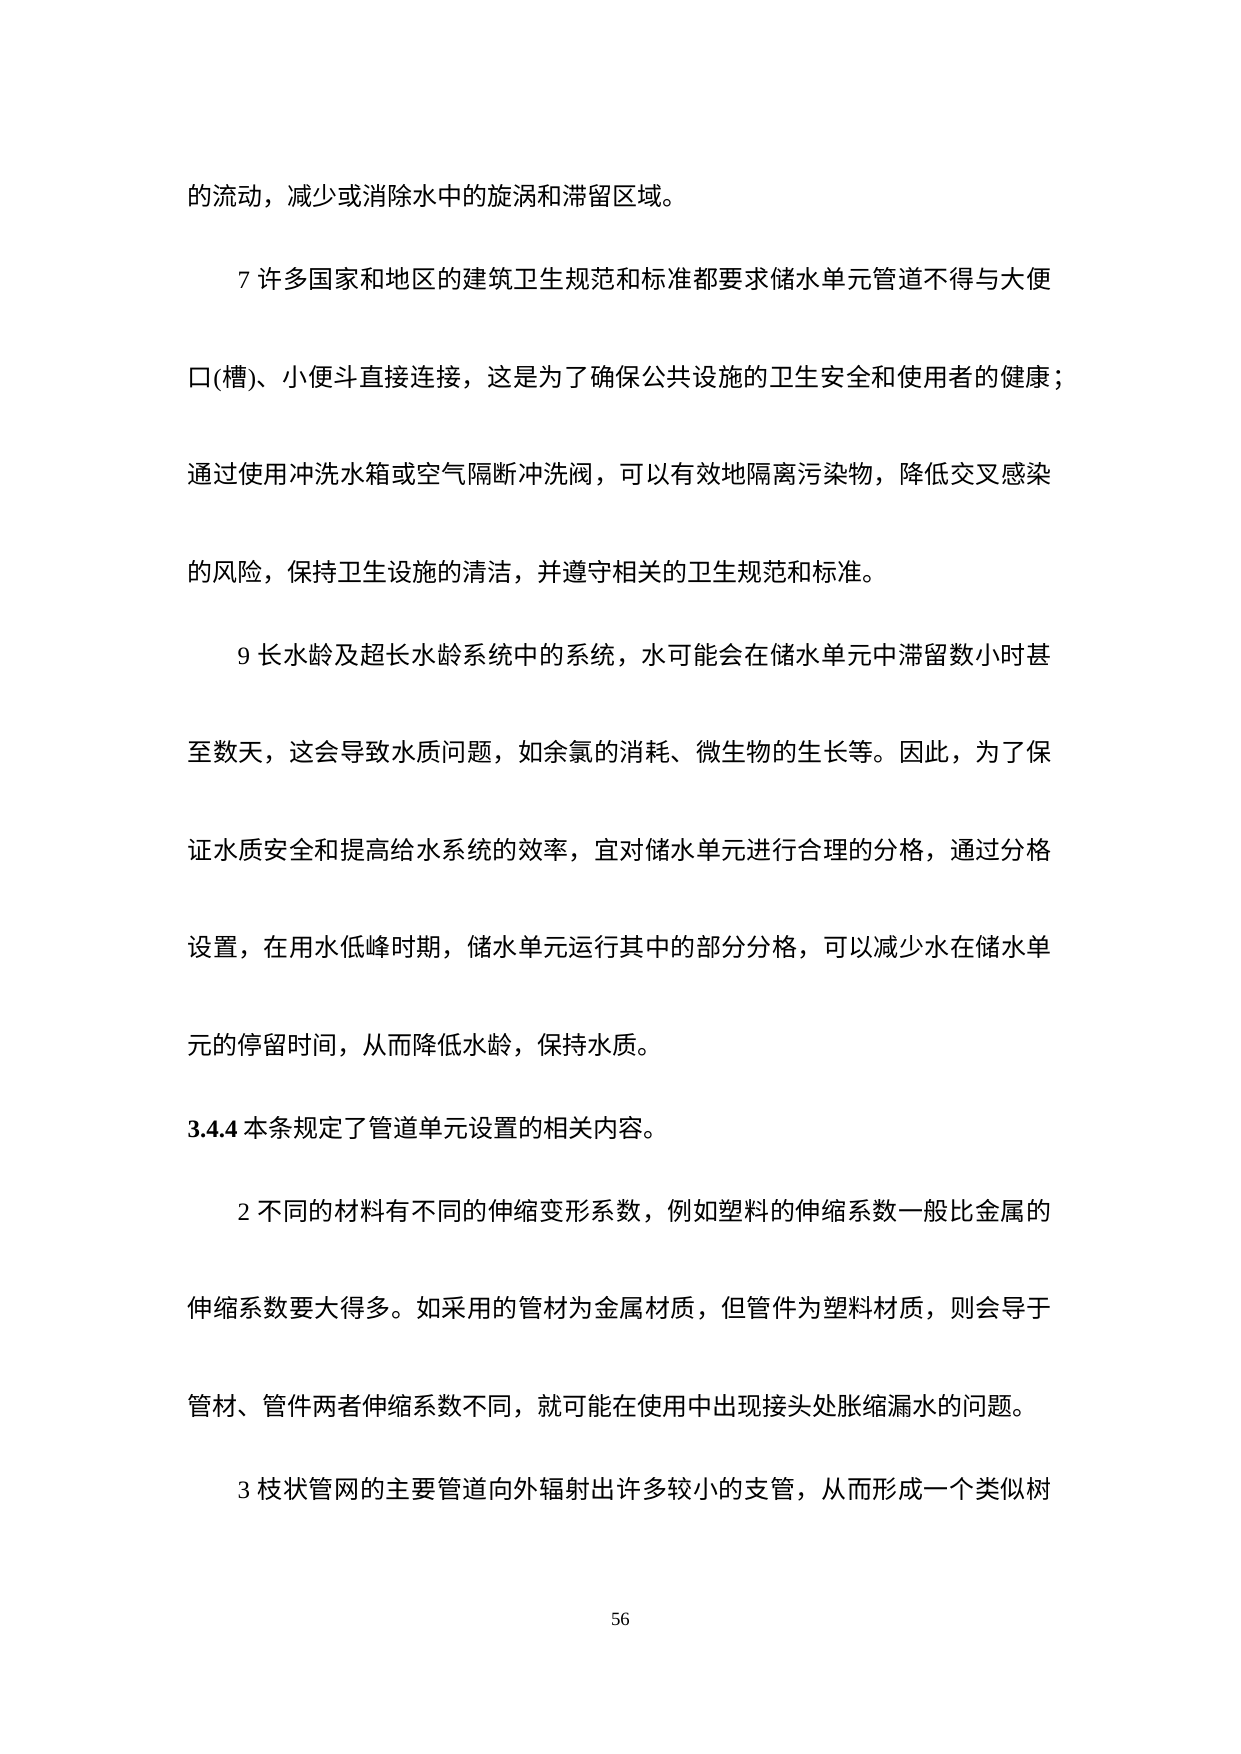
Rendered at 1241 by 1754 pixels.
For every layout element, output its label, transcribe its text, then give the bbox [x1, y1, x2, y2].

text 7 许多国家和地区的建筑卫生规范和标准都要求储水单元管道不得与大便口(槽)、小便斗直接连接，这是为了确保公共设施的卫生安全和使用者的健康；通过使用冲洗水箱或空气隔断冲洗阀，可以有效地隔离污染物，降低交叉感染的风险，保持卫生设施的清洁，并遵守相关的卫生规范和标准。 [187, 245, 1053, 603]
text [187, 162, 1053, 227]
text 2 不同的材料有不同的伸缩变形系数，例如塑料的伸缩系数一般比金属的伸缩系数要大得多。如采用的管材为金属材质，但管件为塑料材质，则会导于管材、管件两者伸缩系数不同，就可能在使用中出现接头处胀缩漏水的问题。 [187, 1177, 1053, 1437]
text 3.4.4 本条规定了管道单元设置的相关内容。 [187, 1094, 1053, 1159]
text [187, 1455, 1053, 1520]
text 9 长水龄及超长水龄系统中的系统，水可能会在储水单元中滞留数小时甚至数天，这会导致水质问题，如余氯的消耗、微生物的生长等。因此，为了保证水质安全和提高给水系统的效率，宜对储水单元进行合理的分格，通过分格设置，在用水低峰时期，储水单元运行其中的部分分格，可以减少水在储水单元的停留时间，从而降低水龄，保持水质。 [187, 621, 1053, 1076]
